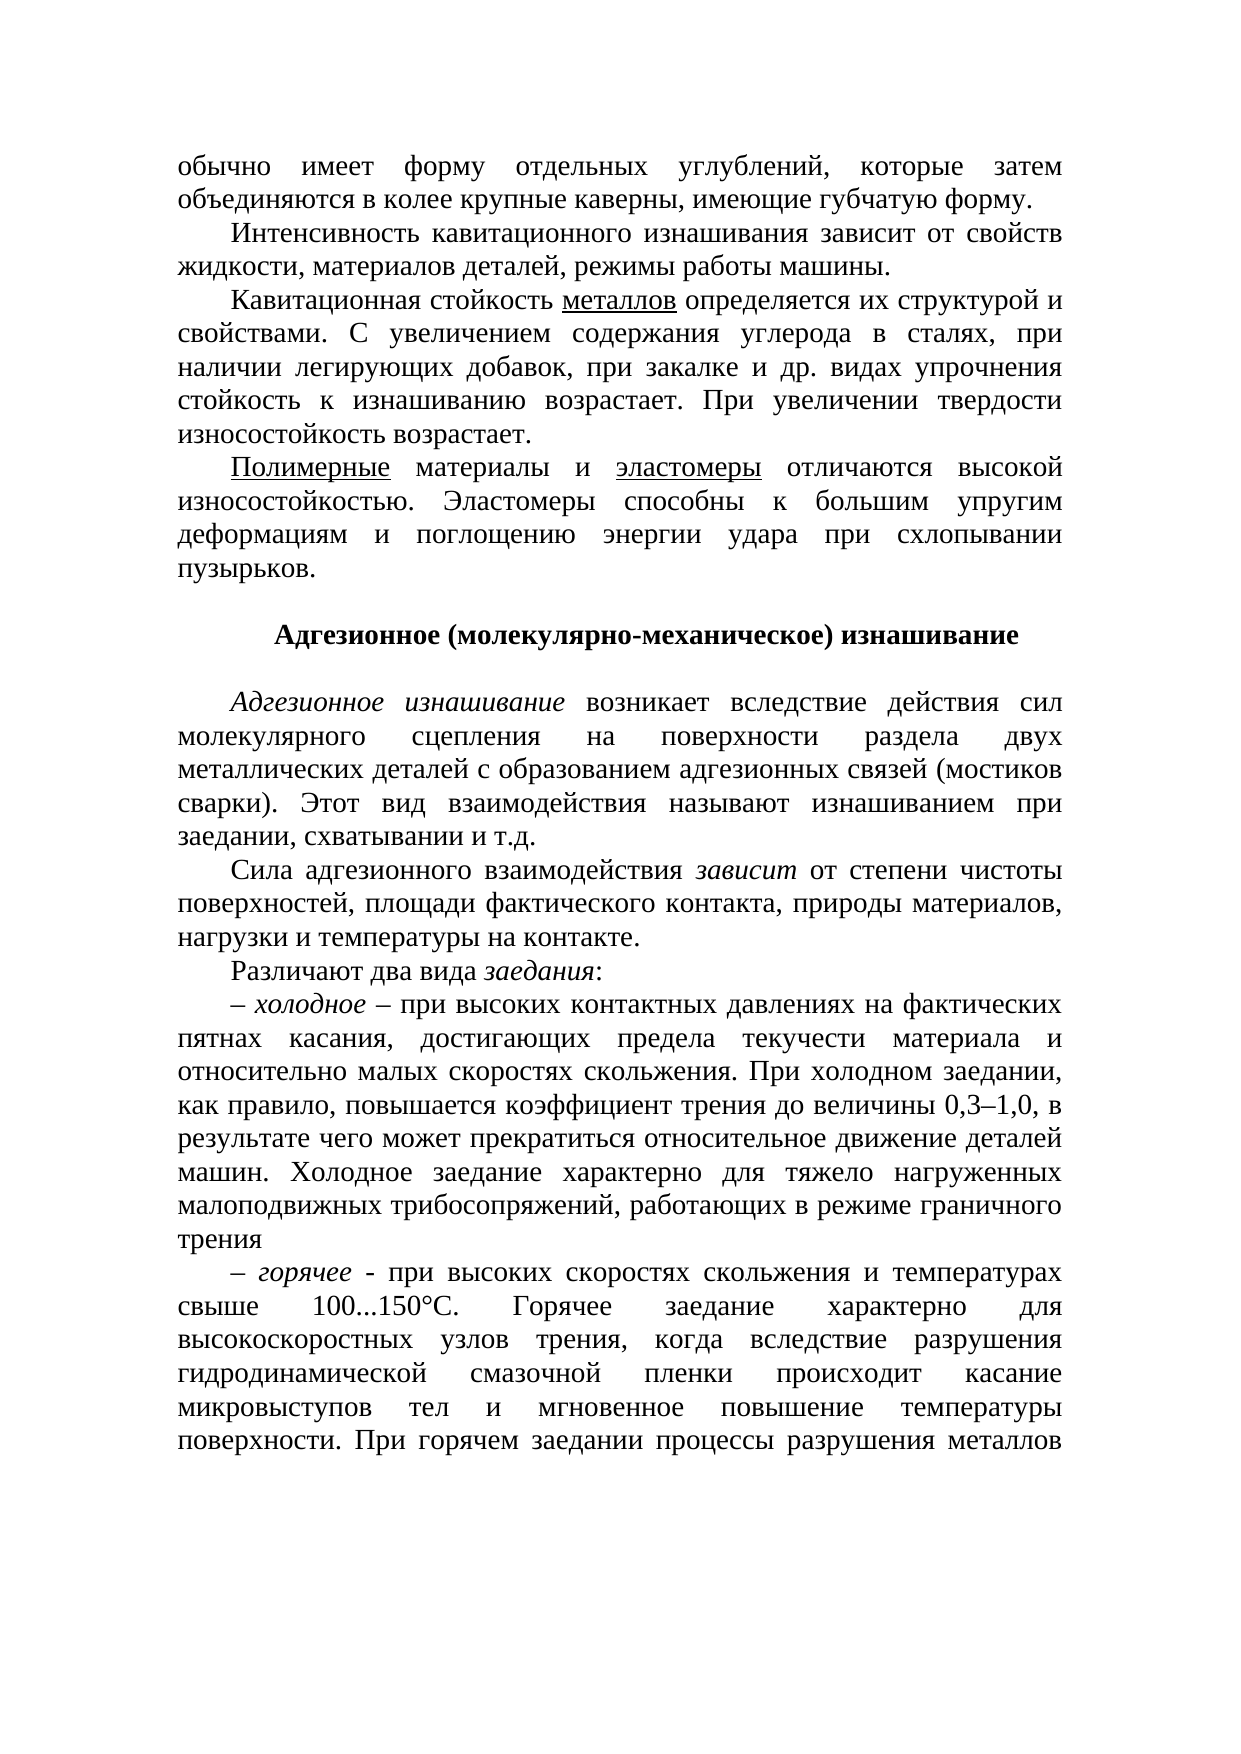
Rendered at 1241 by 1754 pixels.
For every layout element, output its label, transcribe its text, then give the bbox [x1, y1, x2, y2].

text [177, 1254, 1063, 1456]
text Интенсивность кавитационного изнашивания зависит от свойств жидкости, материалов деталей, режимы работы машины. [177, 215, 1063, 282]
text Сила адгезионного взаимодействия зависит от степени чистоты поверхностей, площади фактического контакта, природы материалов, нагрузки и температуры на контакте. [177, 852, 1063, 953]
text – холодное – при высоких контактных давлениях на фактических пятнах касания, достигающих предела текучести материала и относительно малых скоростях скольжения. При холодном заедании, как правило, повышается коэффициент трения до величины 0,3–1,0, в результате чего может прекратиться относительное движение деталей машин. Холодное заедание характерно для тяжело нагруженных малоподвижных трибосопряжений, работающих в режиме граничного трения [177, 986, 1063, 1254]
text Полимерные материалы и эластомеры отличаются высокой износостойкостью. Эластомеры способны к большим упругим деформациям и поглощению энергии удара при схлопывании пузырьков. [177, 449, 1063, 584]
text Кавитационная стойкость металлов определяется их структурой и свойствами. С увеличением содержания углерода в сталях, при наличии легирующих добавок, при закалке и др. видах упрочнения стойкость к изнашиванию возрастает. При увеличении твердости износостойкость возрастает. [177, 282, 1063, 449]
text Адгезионное изнашивание возникает вследствие действия сил молекулярного сцепления на поверхности раздела двух металлических деталей с образованием адгезионных связей (мостиков сварки). Этот вид взаимодействия называют изнашиванием при заедании, схватывании и т.д. [177, 684, 1063, 852]
text Адгезионное (молекулярно-механическое) изнашивание [177, 617, 1063, 651]
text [177, 148, 1063, 215]
text Различают два вида заедания: [177, 953, 1063, 986]
